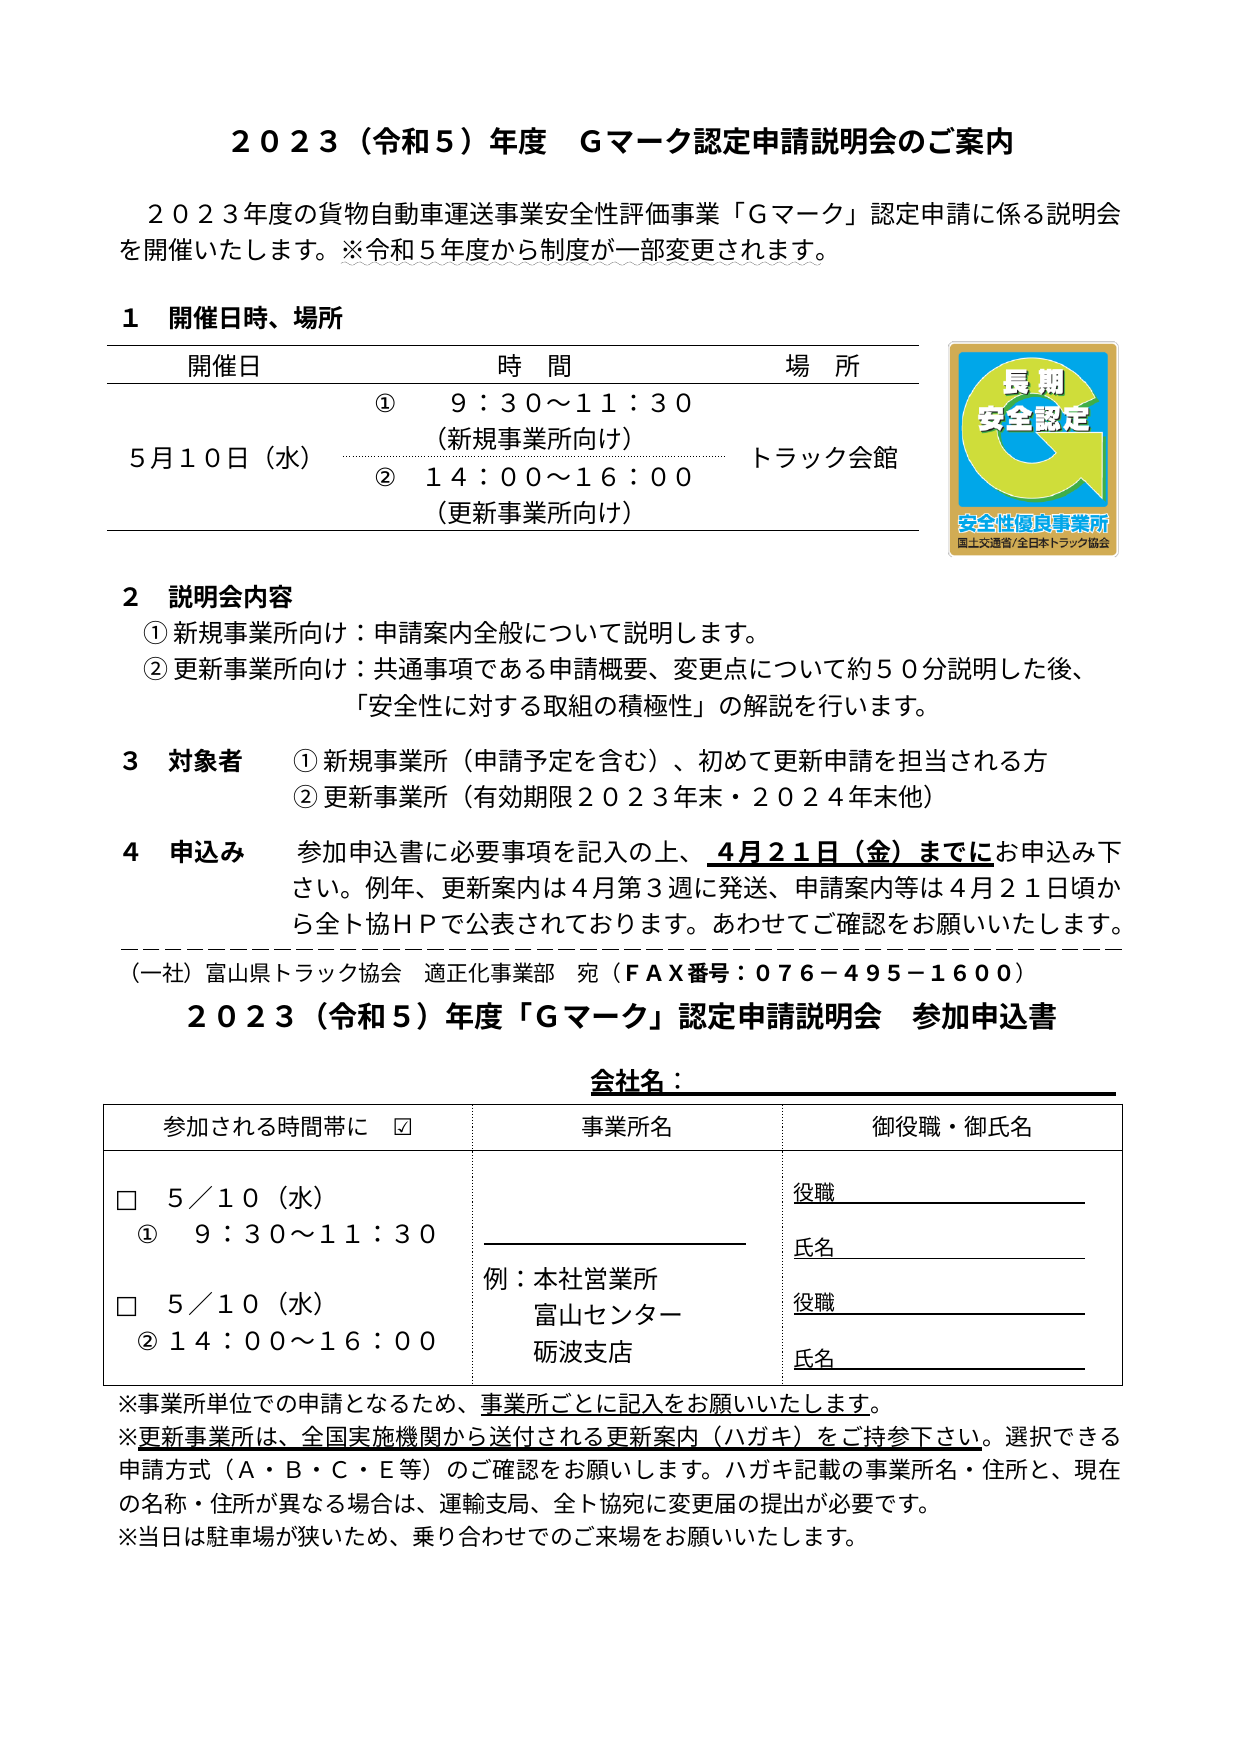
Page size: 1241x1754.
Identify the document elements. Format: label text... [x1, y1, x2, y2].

picture [945, 338, 1123, 559]
table_header 参加される時間帯に ☑ [104, 1105, 472, 1150]
text ２０２３年度の貨物自動車運送事業安全性評価事業「Ｇマーク」認定申請に係る説明会を開催いたします。※令和５年度から制度が一部変更されます。 [118, 194, 1122, 267]
text ４ 申込み 参加申込書に必要事項を記入の上、 ４月２１日（金）までにお申込み下さい。例年、更新案内は４月第３週に発送、申請案内等は４月２１日頃から全ト協ＨＰで公表されております。あわせてご確認をお願いいたします。 [118, 832, 1122, 941]
text １ 開催日時、場所 [118, 298, 1122, 334]
table_cell 役職 氏名 役職 氏名 [783, 1151, 1122, 1384]
text ２０２３（令和５）年度「Ｇマーク」認定申請説明会 参加申込書 [118, 994, 1122, 1036]
text ① 新規事業所向け：申請案内全般について説明します。 [118, 614, 1122, 650]
table_cell □ ５／１０（水） ① ９：３０～１１：３０ □ ５／１０（水） ② １４：００～１６：００ [104, 1151, 472, 1384]
text ② 更新事業所（有効期限２０２３年末・２０２４年末他） [118, 777, 1122, 814]
text （一社）富山県トラック協会 適正化事業部 宛（ＦＡＸ番号：０７６－４９５－１６００） [118, 956, 1122, 987]
text ※当日は駐車場が狭いため、乗り合わせでのご来場をお願いいたします。 [118, 1519, 1122, 1552]
text 会社名： [591, 1061, 1122, 1097]
table_header 場 所 [727, 346, 919, 382]
table_cell 例：本社営業所 富山センター 砺波支店 [473, 1151, 782, 1384]
table_cell ② １４：００～１６：００ （更新事業所向け） [343, 456, 727, 529]
text ２ 説明会内容 [118, 353, 1122, 614]
table_cell ５月１０日（水） [107, 384, 343, 529]
table_header 御役職・御氏名 [783, 1105, 1122, 1150]
text ※事業所単位での申請となるため、事業所ごとに記入をお願いいたします。 [118, 1386, 1122, 1419]
text ２０２３（令和５）年度 Ｇマーク認定申請説明会のご案内 [118, 118, 1122, 160]
table_header 事業所名 [473, 1105, 782, 1150]
table_header 時 間 [343, 346, 727, 382]
table_cell ① ９：３０～１１：３０ （新規事業所向け） [343, 384, 727, 456]
text ※更新事業所は、全国実施機関から送付される更新案内（ハガキ）をご持参下さい。選択できる申請方式（Ａ・Ｂ・Ｃ・Ｅ等）のご確認をお願いします。ハガキ記載の事業所名・住所と、現在の名称・住所が異なる場合は、運輸支局、全ト協宛に変更届の提出が必要です。 [118, 1419, 1122, 1519]
text ３ 対象者 ① 新規事業所（申請予定を含む）、初めて更新申請を担当される方 [118, 741, 1122, 777]
text ② 更新事業所向け：共通事項である申請概要、変更点について約５０分説明した後、 「安全性に対する取組の積極性」の解説を行います。 [118, 650, 1122, 722]
table_cell トラック会館 [727, 384, 919, 529]
table_header 開催日 [107, 346, 343, 382]
